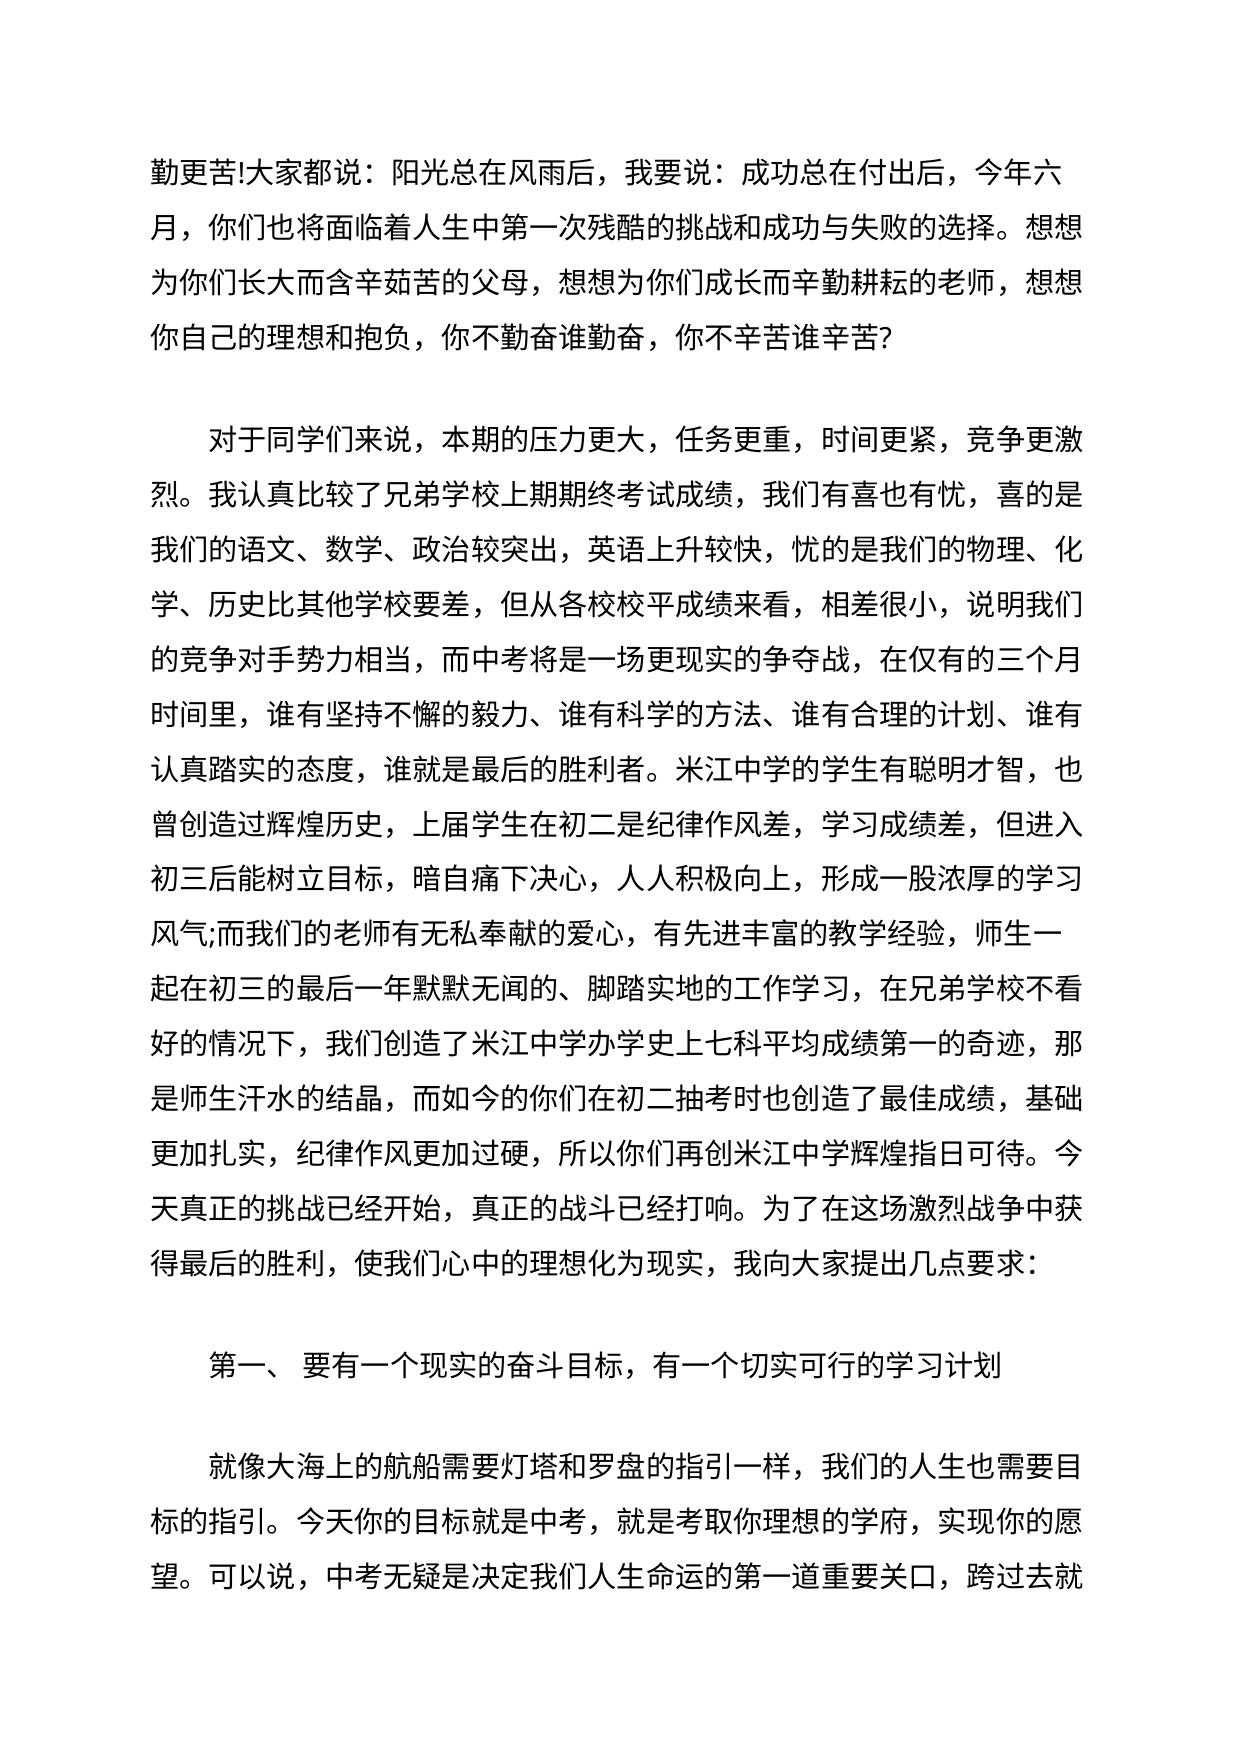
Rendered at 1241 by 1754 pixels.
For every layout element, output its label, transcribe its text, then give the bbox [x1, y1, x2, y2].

text 对于同学们来说，本期的压力更大，任务更重，时间更紧，竞争更激烈。我认真比较了兄弟学校上期期终考试成绩，我们有喜也有忧，喜的是我们的语文、数学、政治较突出，英语上升较快，忧的是我们的物理、化学、历史比其他学校要差，但从各校校平成绩来看，相差很小，说明我们的竞争对手势力相当，而中考将是一场更现实的争夺战，在仅有的三个月时间里，谁有坚持不懈的毅力、谁有科学的方法、谁有合理的计划、谁有认真踏实的态度，谁就是最后的胜利者。米江中学的学生有聪明才智，也曾创造过辉煌历史，上届学生在初二是纪律作风差，学习成绩差，但进入初三后能树立目标，暗自痛下决心，人人积极向上，形成一股浓厚的学习风气;而我们的老师有无私奉献的爱心，有先进丰富的教学经验，师生一起在初三的最后一年默默无闻的、脚踏实地的工作学习，在兄弟学校不看好的情况下，我们创造了米江中学办学史上七科平均成绩第一的奇迹，那是师生汗水的结晶，而如今的你们在初二抽考时也创造了最佳成绩，基础更加扎实，纪律作风更加过硬，所以你们再创米江中学辉煌指日可待。今天真正的挑战已经开始，真正的战斗已经打响。为了在这场激烈战争中获得最后的胜利，使我们心中的理想化为现实，我向大家提出几点要求： [150, 417, 1090, 1283]
text 第一、 要有一个现实的奋斗目标，有一个切实可行的学习计划 [150, 1342, 1090, 1384]
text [150, 1444, 1090, 1596]
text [150, 150, 1090, 357]
